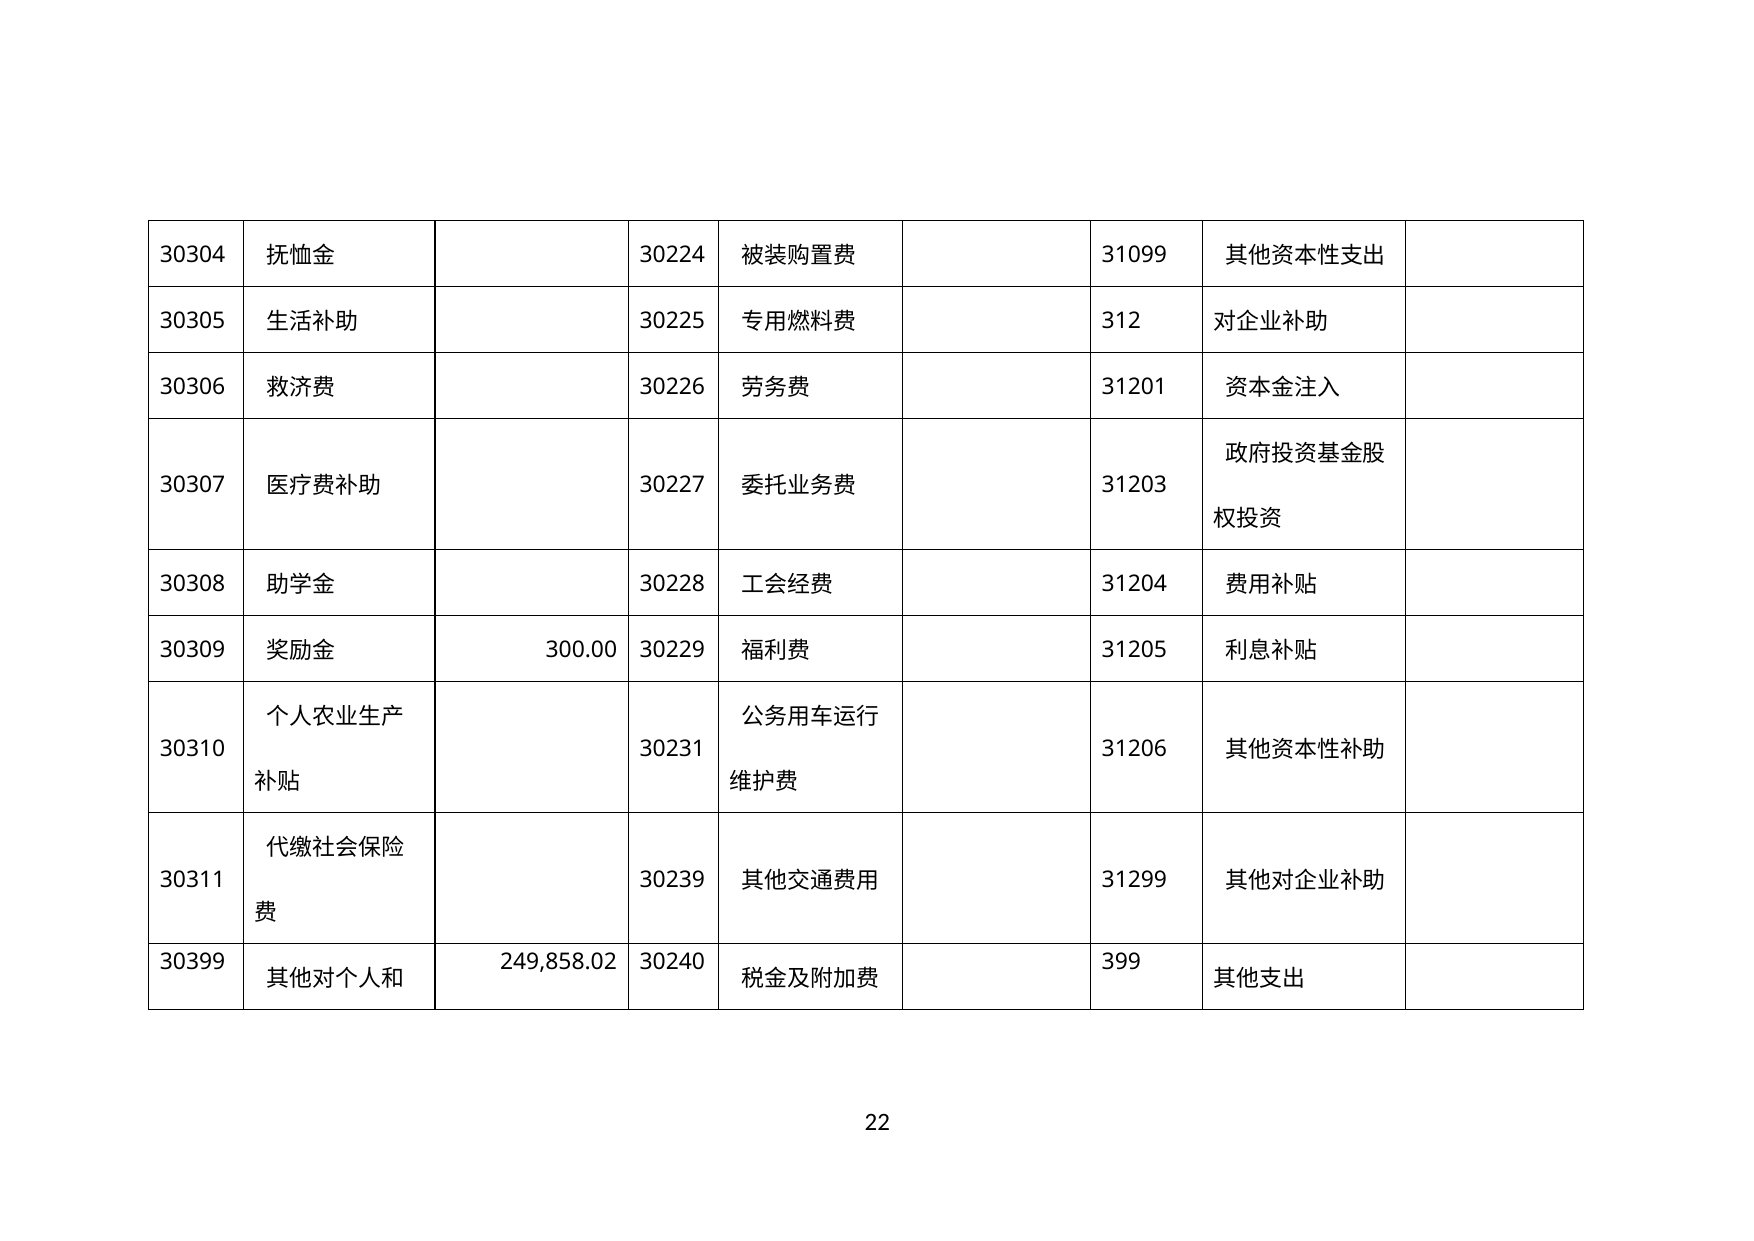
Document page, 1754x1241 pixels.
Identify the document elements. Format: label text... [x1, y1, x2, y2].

table_cell [903, 221, 1090, 286]
table_cell 其他资本性补助 [1203, 682, 1405, 812]
table_cell 其他支出 [1203, 944, 1405, 1009]
table_cell 30306 [149, 353, 243, 418]
table_cell [436, 353, 628, 418]
table_cell 30307 [149, 419, 243, 549]
table_cell [436, 287, 628, 352]
table_cell 30305 [149, 287, 243, 352]
table_cell 30308 [149, 550, 243, 615]
table_cell 31204 [1091, 550, 1202, 615]
table_cell [436, 221, 628, 286]
table_cell [1406, 616, 1583, 681]
table_cell 公务用车运行维护费 [719, 682, 902, 812]
table_cell 31205 [1091, 616, 1202, 681]
table_cell 医疗费补助 [244, 419, 434, 549]
table_cell 30240 [629, 944, 718, 1009]
table_cell 生活补助 [244, 287, 434, 352]
table_cell 费用补贴 [1203, 550, 1405, 615]
table_cell 30228 [629, 550, 718, 615]
table_cell 税金及附加费用 [719, 944, 902, 1009]
table_cell 31201 [1091, 353, 1202, 418]
table_cell 300.00 [436, 616, 628, 681]
table_cell 30224 [629, 221, 718, 286]
table_cell 政府投资基金股权投资 [1203, 419, 1405, 549]
table_cell 助学金 [244, 550, 434, 615]
table_cell [1406, 813, 1583, 943]
table_cell 委托业务费 [719, 419, 902, 549]
table_cell 奖励金 [244, 616, 434, 681]
table_cell 30399 [149, 944, 243, 1009]
table_cell 31099 [1091, 221, 1202, 286]
table_cell 31299 [1091, 813, 1202, 943]
table_cell 福利费 [719, 616, 902, 681]
table_cell 利息补贴 [1203, 616, 1405, 681]
table_cell [1406, 550, 1583, 615]
table_cell 代缴社会保险费 [244, 813, 434, 943]
table_cell 劳务费 [719, 353, 902, 418]
table_cell [1406, 221, 1583, 286]
table_cell 30311 [149, 813, 243, 943]
table_cell 其他对个人和家庭的补助 [244, 944, 434, 1009]
table_cell [903, 353, 1090, 418]
table_cell 30239 [629, 813, 718, 943]
table_cell [903, 419, 1090, 549]
table_cell 其他资本性支出 [1203, 221, 1405, 286]
table_cell [436, 419, 628, 549]
table_cell 30310 [149, 682, 243, 812]
table_cell 312 [1091, 287, 1202, 352]
table_cell 工会经费 [719, 550, 902, 615]
table_cell [1406, 419, 1583, 549]
table_cell [436, 813, 628, 943]
table_cell 被装购置费 [719, 221, 902, 286]
table_cell 31206 [1091, 682, 1202, 812]
table_cell 30226 [629, 353, 718, 418]
table_cell [903, 682, 1090, 812]
table_cell [436, 550, 628, 615]
table_cell [903, 944, 1090, 1009]
table_cell 对企业补助 [1203, 287, 1405, 352]
table_cell 30225 [629, 287, 718, 352]
table_cell 资本金注入 [1203, 353, 1405, 418]
table_cell 其他交通费用 [719, 813, 902, 943]
table_cell 249,858.02 [436, 944, 628, 1009]
table_cell 其他对企业补助 [1203, 813, 1405, 943]
table_cell [903, 813, 1090, 943]
table_cell 399 [1091, 944, 1202, 1009]
table_cell 30304 [149, 221, 243, 286]
table_cell 31203 [1091, 419, 1202, 549]
table_cell [903, 616, 1090, 681]
table_cell 救济费 [244, 353, 434, 418]
table_cell 30231 [629, 682, 718, 812]
table_cell [903, 287, 1090, 352]
table_cell 个人农业生产补贴 [244, 682, 434, 812]
table_cell [1406, 682, 1583, 812]
table_cell [903, 550, 1090, 615]
table_cell [1406, 944, 1583, 1009]
table_cell [1406, 353, 1583, 418]
table_cell 专用燃料费 [719, 287, 902, 352]
table_cell [1406, 287, 1583, 352]
table_cell 30309 [149, 616, 243, 681]
table_cell 抚恤金 [244, 221, 434, 286]
table_cell [436, 682, 628, 812]
table_cell 30229 [629, 616, 718, 681]
table_cell 30227 [629, 419, 718, 549]
